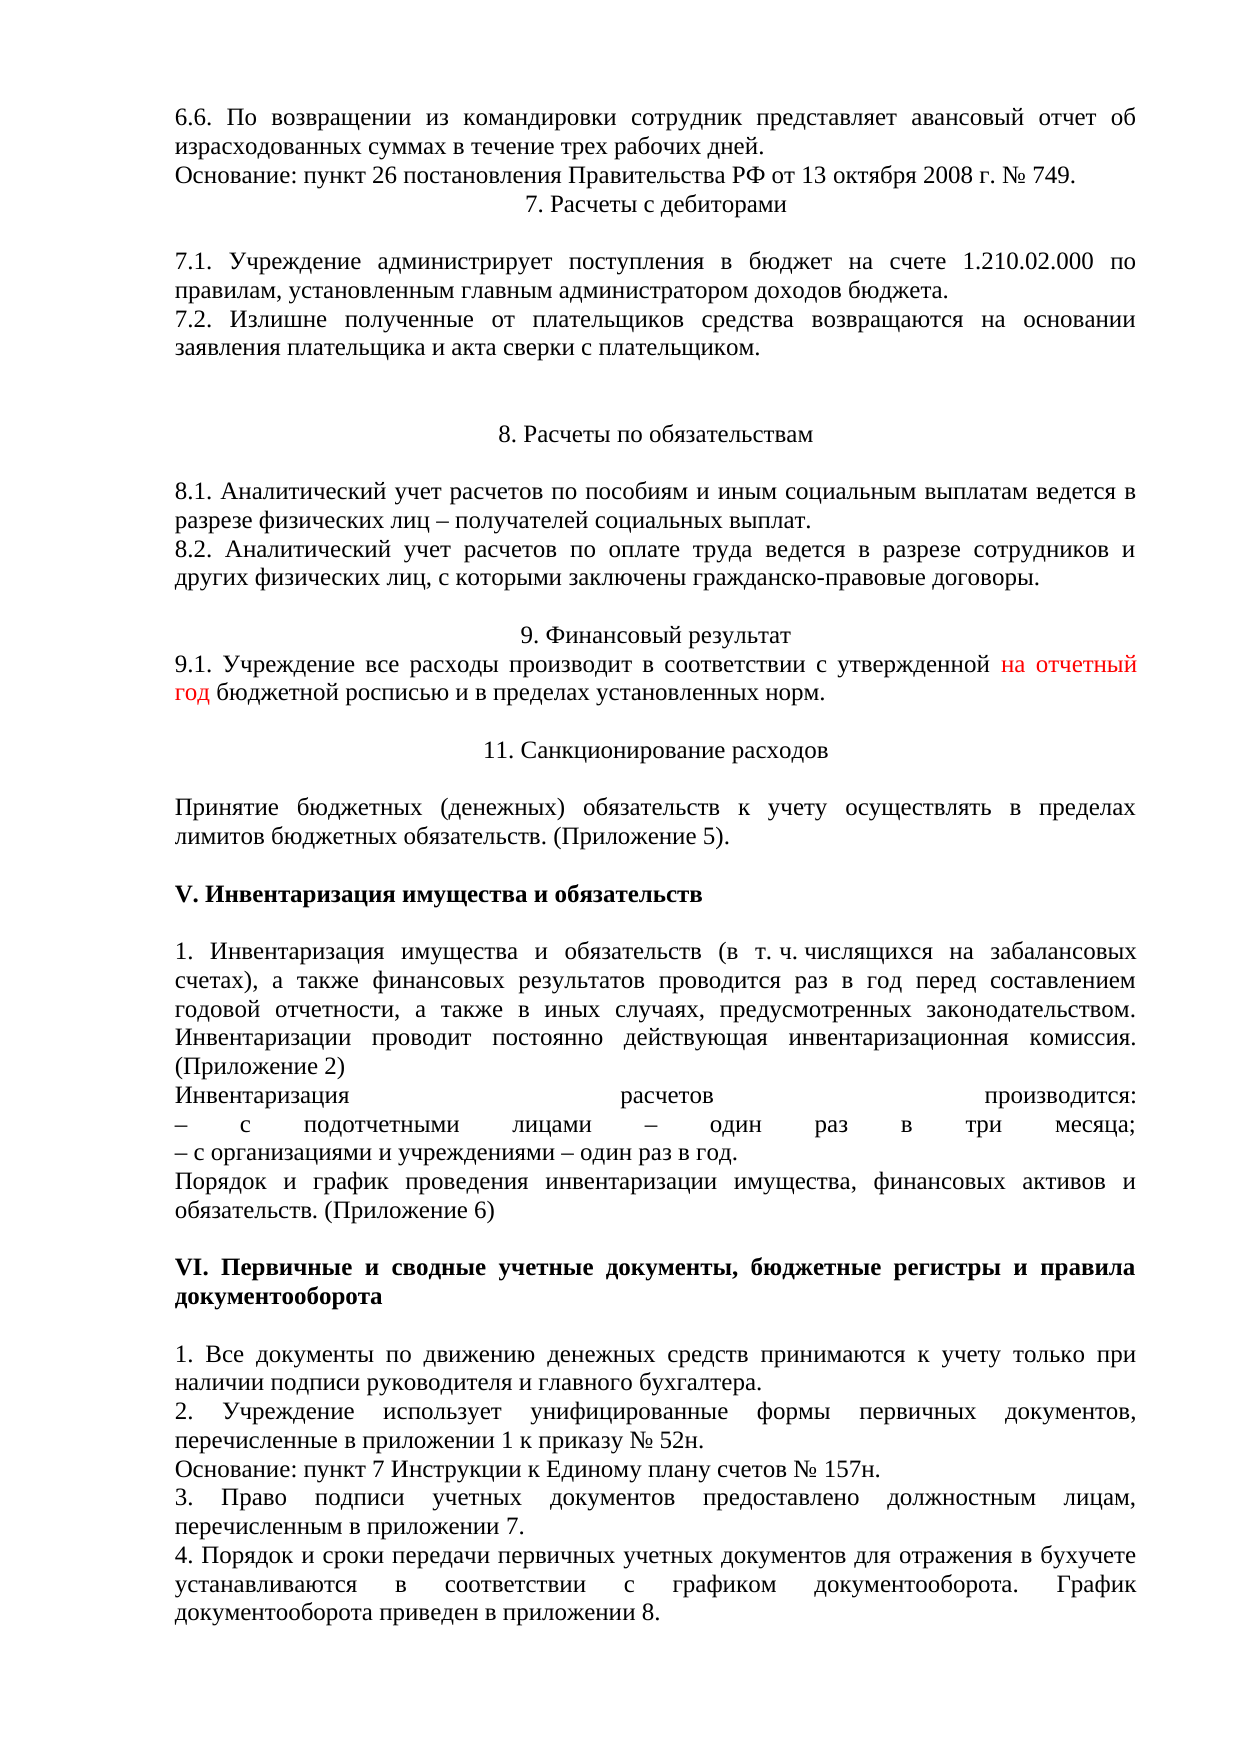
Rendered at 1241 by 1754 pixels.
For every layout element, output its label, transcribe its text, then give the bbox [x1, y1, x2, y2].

text 4. Порядок и сроки передачи первичных учетных документов для отражения в бухучете устанавливаются в соответствии с графиком документооборота. График документооборота приведен в приложении 8. [174, 1540, 1137, 1626]
text 11. Санкционирование расходов [174, 735, 1137, 764]
text 6.6. По возвращении из командировки сотрудник представляет авансовый отчет об израсходованных суммах в течение трех рабочих дней. [174, 102, 1137, 160]
text 1. Инвентаризация имущества и обязательств (в т. ч. числящихся на забалансовых счетах), а также финансовых результатов проводится раз в год перед составлением годовой отчетности, а также в иных случаях, предусмотренных законодательством. Инвентаризации проводит постоянно действующая инвентаризационная комиссия. (Приложение 2) [174, 936, 1137, 1080]
text 7. Расчеты с дебиторами [174, 189, 1137, 217]
text Принятие бюджетных (денежных) обязательств к учету осуществлять в пределах лимитов бюджетных обязательств. (Приложение 5). [174, 792, 1137, 850]
text V. Инвентаризация имущества и обязательств [174, 879, 1137, 907]
text VI. Первичные и сводные учетные документы, бюджетные регистры и правила документооборота [174, 1252, 1137, 1310]
text 9. Финансовый результат [174, 620, 1137, 649]
text Основание: пункт 7 Инструкции к Единому плану счетов № 157н. [174, 1454, 1137, 1482]
text Порядок и график проведения инвентаризации имущества, финансовых активов и обязательств. (Приложение 6) [174, 1166, 1137, 1224]
text Основание: пункт 26 постановления Правительства РФ от 13 октября . № 749. [174, 160, 1137, 189]
text 2. Учреждение использует унифицированные формы первичных документов, перечисленные в приложении 1 к приказу № 52н. [174, 1396, 1137, 1454]
text 8. Расчеты по обязательствам [174, 419, 1137, 447]
text 1. Все документы по движению денежных средств принимаются к учету только при наличии подписи руководителя и главного бухгалтера. [174, 1339, 1137, 1396]
text Инвентаризация расчетов производится: – с подотчетными лицами – один раз в три месяца; – с организациями и учреждениями – один раз в год. [174, 1080, 1137, 1166]
text 3. Право подписи учетных документов предоставлено должностным лицам, перечисленным в приложении 7. [174, 1482, 1137, 1540]
text 8.1. Аналитический учет расчетов по пособиям и иным социальным выплатам ведется в разрезе физических лиц – получателей социальных выплат. [174, 476, 1137, 534]
text 8.2. Аналитический учет расчетов по оплате труда ведется в разрезе сотрудников и других физических лиц, с которыми заключены гражданско-правовые договоры. [174, 534, 1137, 591]
text 7.2. Излишне полученные от плательщиков средства возвращаются на основании заявления плательщика и акта сверки с плательщиком. [174, 304, 1137, 361]
text 7.1. Учреждение администрирует поступления в бюджет на счете 1.210.02.000 по правилам, установленным главным администратором доходов бюджета. [174, 246, 1137, 304]
text 9.1. Учреждение все расходы производит в соответствии с утвержденной на отчетный год бюджетной росписью и в пределах установленных норм. [174, 649, 1137, 706]
